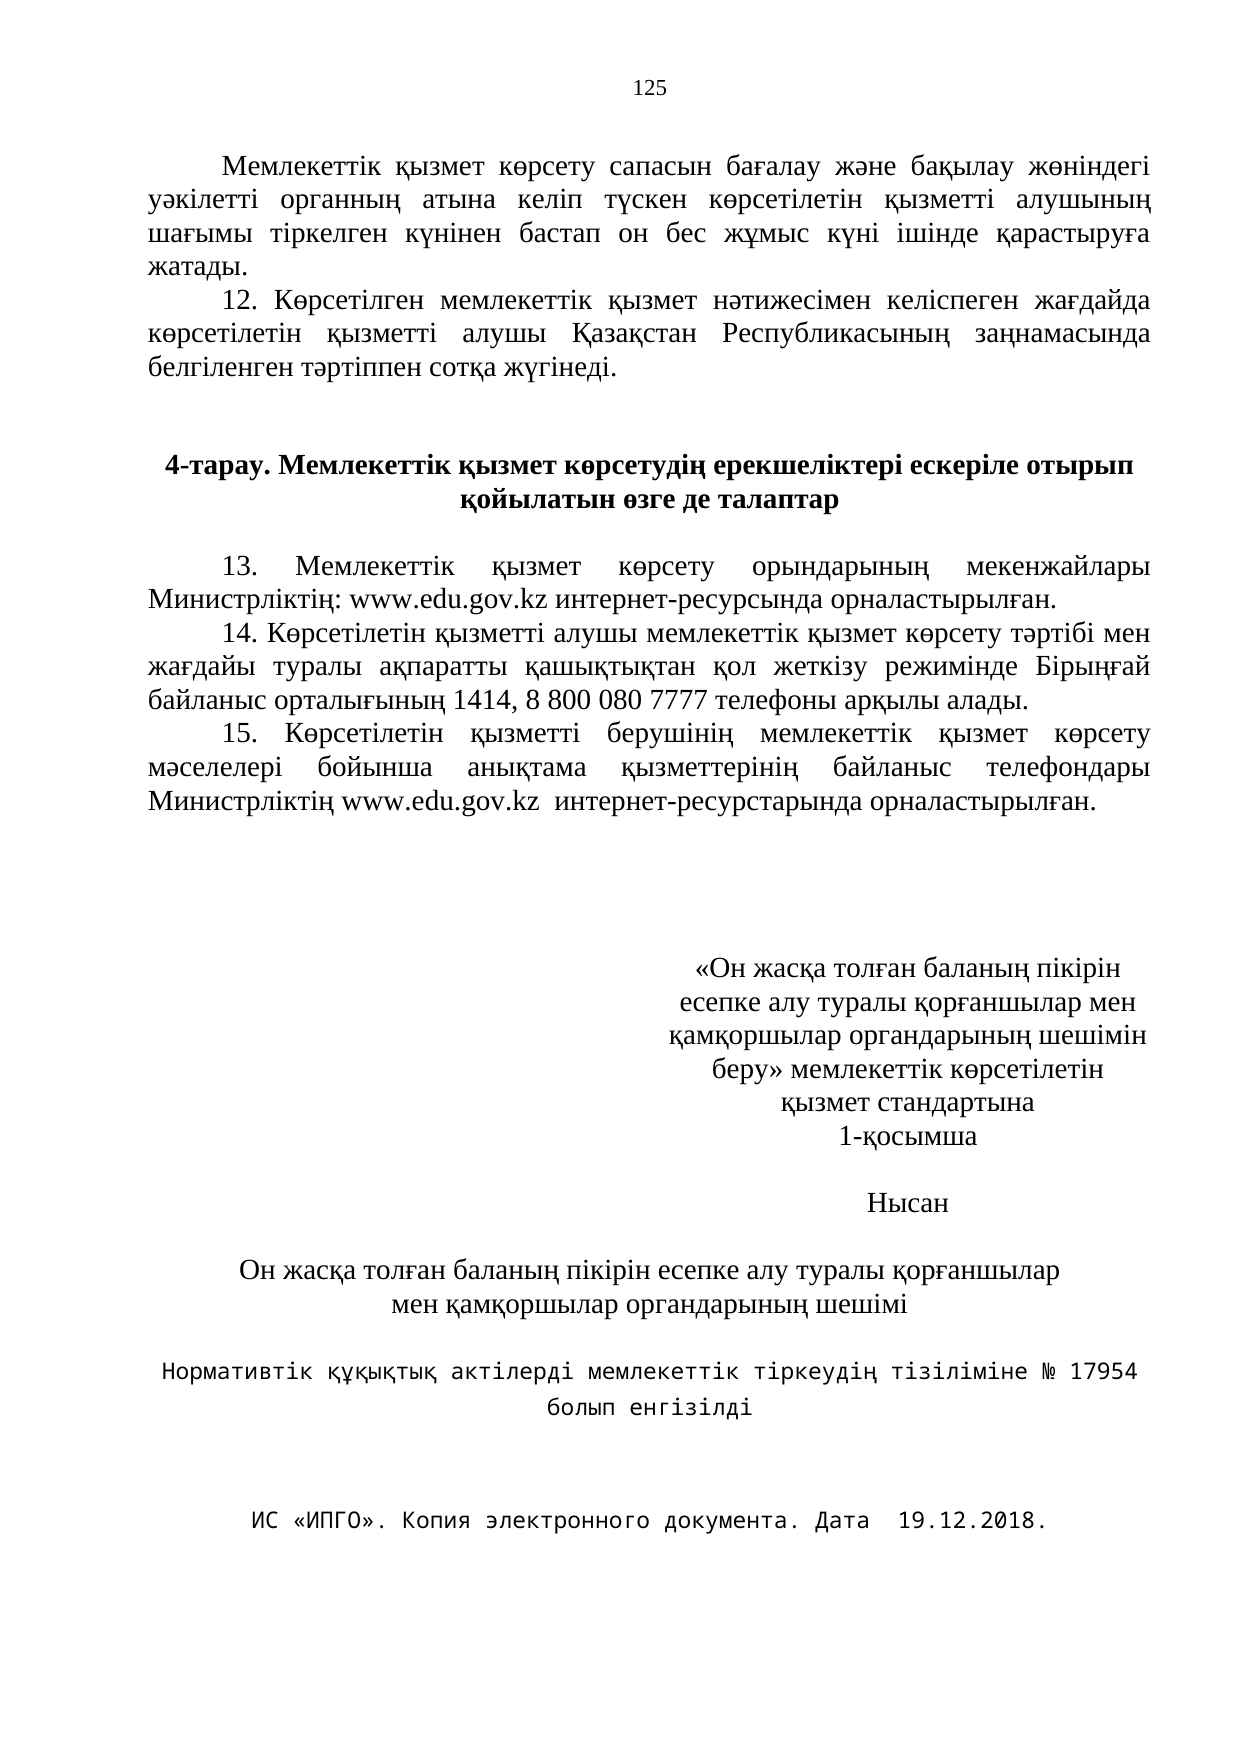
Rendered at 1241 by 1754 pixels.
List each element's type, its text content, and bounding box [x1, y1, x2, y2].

text мен қамқоршылар органдарының шешімі [148, 1286, 1152, 1319]
text 4-тарау. Мемлекеттік қызмет көрсетудің ерекшеліктері ескеріле отырып [148, 447, 1152, 481]
text есепке алу туралы қорғаншылар мен [664, 984, 1152, 1017]
text «Он жасқа толған баланың пікірін [664, 950, 1152, 984]
text қойылатын өзге де талаптар [148, 481, 1152, 514]
text қамқоршылар органдарының шешімін [664, 1017, 1152, 1051]
text 12. Көрсетілген мемлекеттік қызмет нәтижесімен келіспеген жағдайда көрсетілетін қызметті алушы Қазақстан Республикасының заңнамасында белгіленген тәртіппен сотқа жүгінеді. [148, 282, 1152, 382]
text 13. Мемлекеттік қызмет көрсету орындарының мекенжайлары Министрліктің: www.edu.gov.kz интернет-ресурсында орналастырылған. [148, 548, 1152, 615]
text 14. Көрсетілетін қызметті алушы мемлекеттік қызмет көрсету тәртібі мен жағдайы туралы ақпаратты қашықтықтан қол жеткізу режимінде Бірыңғай байланыс орталығының 1414, 8 800 080 7777 телефоны арқылы алады. [148, 615, 1152, 716]
text беру» мемлекеттік көрсетілетін [664, 1051, 1152, 1084]
text 15. Көрсетілетін қызметті берушінің мемлекеттік қызмет көрсету мәселелері бойынша анықтама қызметтерінің байланыс телефондары Министрліктің www.edu.gov.kz интернет-ресурстарында орналастырылған. [148, 716, 1152, 816]
text 1-қосымша [664, 1118, 1152, 1152]
text қызмет стандартына [664, 1084, 1152, 1118]
text Мемлекеттік қызмет көрсету сапасын бағалау және бақылау жөніндегі уәкілетті органның атына келіп түскен көрсетілетін қызметті алушының шағымы тіркелген күнінен бастап он бес жұмыс күні ішінде қарастыруға жатады. [148, 148, 1152, 282]
text Нысан [590, 1185, 1152, 1219]
text Он жасқа толған баланың пікірін есепке алу туралы қорғаншылар [148, 1252, 1152, 1286]
